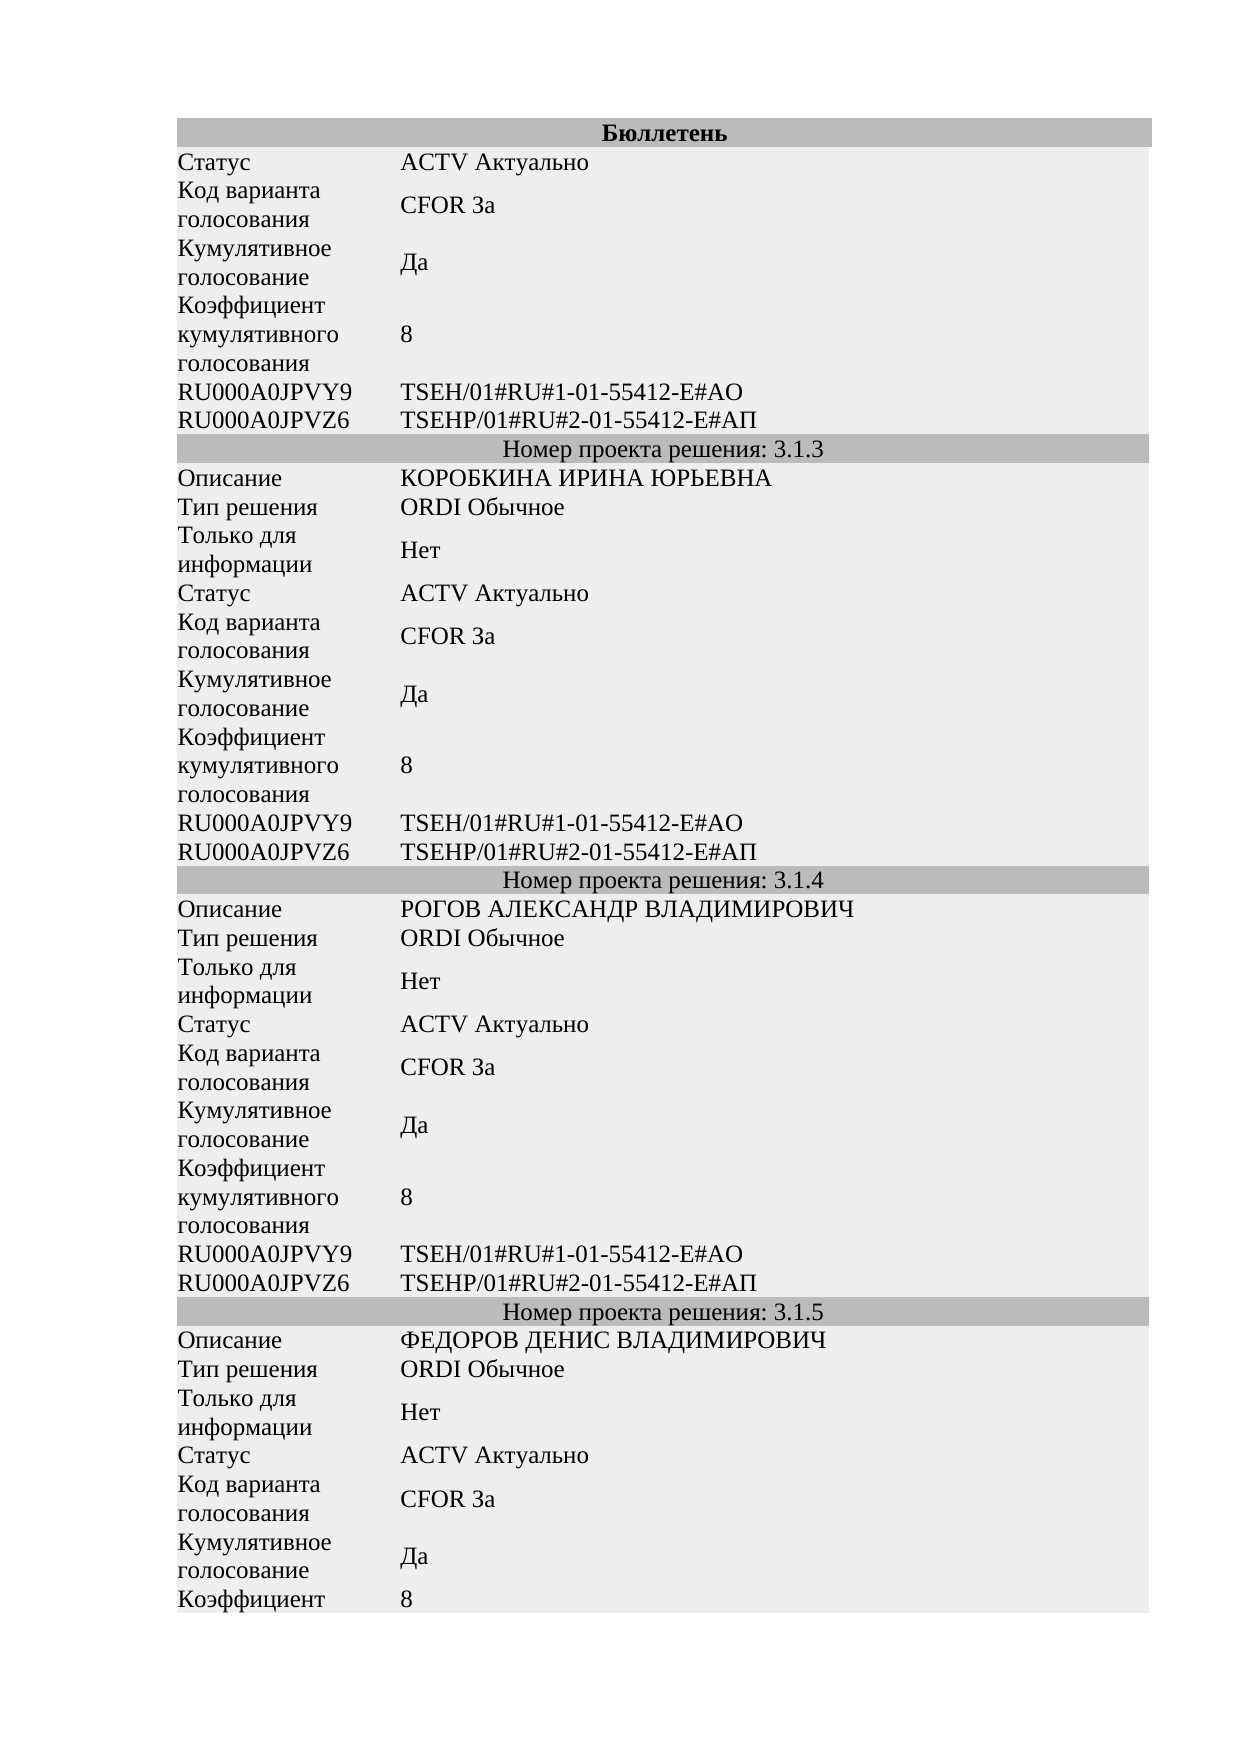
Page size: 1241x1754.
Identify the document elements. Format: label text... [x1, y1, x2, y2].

table_cell Нет [400, 952, 1149, 1009]
table_cell TSEHP/01#RU#2-01-55412-E#АП [400, 1268, 1149, 1297]
table_cell ORDI Обычное [400, 492, 1149, 521]
table_cell Тип решения [177, 1354, 400, 1383]
table_cell Номер проекта решения: 3.1.4 [177, 866, 1149, 894]
table_cell 8 [400, 1153, 1149, 1239]
table_cell CFOR За [400, 607, 1149, 664]
table_cell RU000A0JPVZ6 [177, 1268, 400, 1297]
table_cell Описание [177, 463, 400, 492]
table_cell 8 [400, 291, 1149, 377]
table_cell Код варианта голосования [177, 1469, 400, 1527]
table_cell TSEH/01#RU#1-01-55412-E#АО [400, 808, 1149, 837]
table_cell Нет [400, 521, 1149, 578]
table_cell Только для информации [177, 952, 400, 1009]
table_cell RU000A0JPVZ6 [177, 406, 400, 434]
table_cell Только для информации [177, 521, 400, 578]
table_cell Только для информации [177, 1383, 400, 1441]
table_cell Номер проекта решения: 3.1.3 [177, 434, 1149, 463]
table_cell Да [400, 233, 1149, 291]
table_header Бюллетень [177, 118, 1152, 147]
table_cell RU000A0JPVY9 [177, 808, 400, 837]
table_cell Коэффициент кумулятивного голосования [177, 1153, 400, 1239]
table_cell RU000A0JPVZ6 [177, 837, 400, 866]
table_cell ACTV Актуально [400, 578, 1149, 607]
table_cell Да [400, 664, 1149, 722]
table_cell Статус [177, 1009, 400, 1038]
table_cell Кумулятивное голосование [177, 1527, 400, 1584]
table_cell ACTV Актуально [400, 147, 1149, 176]
table_cell CFOR За [400, 1469, 1149, 1527]
table_cell Тип решения [177, 923, 400, 952]
table_cell Код варианта голосования [177, 1038, 400, 1096]
table_cell Коэффициент кумулятивного голосования [177, 722, 400, 808]
table_cell ACTV Актуально [400, 1009, 1149, 1038]
table_cell TSEH/01#RU#1-01-55412-E#АО [400, 1239, 1149, 1268]
table_cell 8 [400, 1584, 1149, 1613]
table_cell TSEH/01#RU#1-01-55412-E#АО [400, 377, 1149, 406]
table_cell Тип решения [177, 492, 400, 521]
table_cell Описание [177, 1326, 400, 1354]
table_cell Кумулятивное голосование [177, 233, 400, 291]
table_cell Кумулятивное голосование [177, 664, 400, 722]
table_cell КОРОБКИНА ИРИНА ЮРЬЕВНА [400, 463, 1149, 492]
table_cell RU000A0JPVY9 [177, 377, 400, 406]
table_cell TSEHP/01#RU#2-01-55412-E#АП [400, 406, 1149, 434]
table_cell ACTV Актуально [400, 1441, 1149, 1469]
table_cell Нет [400, 1383, 1149, 1441]
table_cell ORDI Обычное [400, 1354, 1149, 1383]
table_cell RU000A0JPVY9 [177, 1239, 400, 1268]
table_cell Да [400, 1527, 1149, 1584]
table_cell Код варианта голосования [177, 176, 400, 233]
table_cell CFOR За [400, 176, 1149, 233]
table_cell ФЕДОРОВ ДЕНИС ВЛАДИМИРОВИЧ [400, 1326, 1149, 1354]
table_cell ORDI Обычное [400, 923, 1149, 952]
table_cell Статус [177, 578, 400, 607]
table_cell Номер проекта решения: 3.1.5 [177, 1297, 1149, 1326]
table_cell Описание [177, 894, 400, 923]
table_cell Статус [177, 1441, 400, 1469]
table_cell Кумулятивное голосование [177, 1096, 400, 1153]
table_cell TSEHP/01#RU#2-01-55412-E#АП [400, 837, 1149, 866]
table_cell Коэффициент кумулятивного голосования [177, 291, 400, 377]
table_cell Код варианта голосования [177, 607, 400, 664]
table_cell CFOR За [400, 1038, 1149, 1096]
table_cell Статус [177, 147, 400, 176]
table_cell РОГОВ АЛЕКСАНДР ВЛАДИМИРОВИЧ [400, 894, 1149, 923]
table_cell Да [400, 1096, 1149, 1153]
table_cell Коэффициент кумулятивного голосования [177, 1584, 400, 1613]
table_cell 8 [400, 722, 1149, 808]
